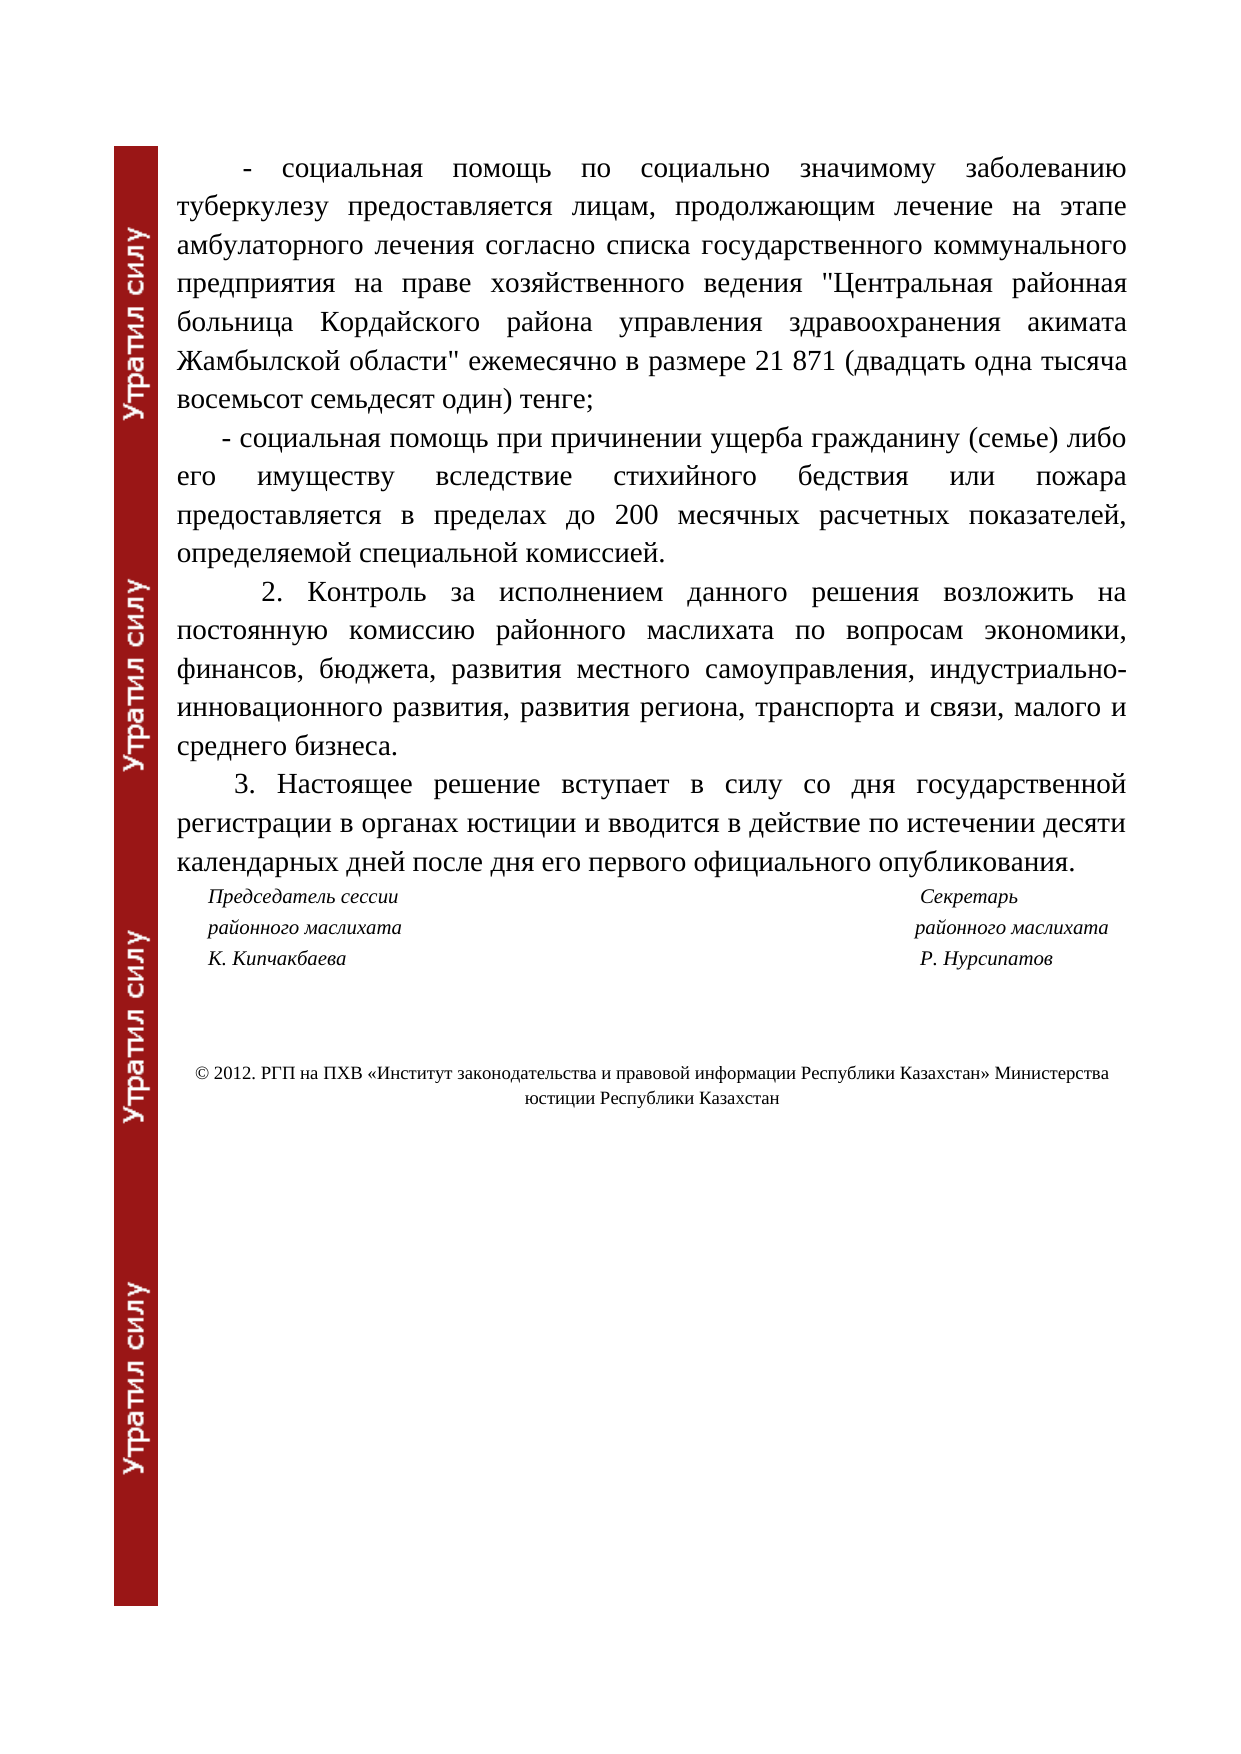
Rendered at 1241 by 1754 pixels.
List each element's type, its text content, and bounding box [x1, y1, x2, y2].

picture [114, 877, 158, 882]
picture [114, 146, 158, 150]
text - социальная помощь по социально значимому заболеванию туберкулезу предоставляется лицам, продолжающим лечение на этапе амбулаторного лечения согласно списка государственного коммунального предприятия на праве хозяйственного ведения "Центральная районная больница Кордайского района управления здравоохранения акимата Жамбылской области" ежемесячно в размере 21 871 (двадцать одна тысяча восемьсот семьдесят один) тенге; [112, 150, 1128, 415]
picture [114, 762, 158, 767]
text - социальная помощь при причинении ущерба гражданину (семье) либо его имуществу вследствие стихийного бедствия или пожара предоставляется в пределах до 200 месячных расчетных показателей, определяемой специальной комиссией. [112, 420, 1128, 569]
table_header Секретарь [913, 882, 1240, 913]
picture [114, 415, 158, 420]
text 2. Контроль за исполнением данного решения возложить на постоянную комиссию районного маслихата по вопросам экономики, финансов, бюджета, развития местного самоуправления, индустриально-инновационного развития, развития региона, транспорта и связи, малого и среднего бизнеса. [112, 574, 1128, 762]
table_cell К. Кипчакбаева [101, 944, 913, 975]
table_cell районного маслихата [913, 913, 1240, 944]
text 3. Настоящее решение вступает в силу со дня государственной регистрации в органах юстиции и вводится в действие по истечении десяти календарных дней после дня его первого официального опубликования. [112, 767, 1128, 877]
picture [114, 975, 158, 1062]
picture [114, 1108, 158, 1606]
table_cell Р. Нурсипатов [913, 944, 1240, 975]
table_header Председатель сессии [101, 882, 913, 913]
text © 2012. РГП на ПХВ «Институт законодательства и правовой информации Республики Казахстан» Министерства юстиции Республики Казахстан [112, 1062, 1128, 1108]
table_cell районного маслихата [101, 913, 913, 944]
picture [114, 569, 158, 574]
